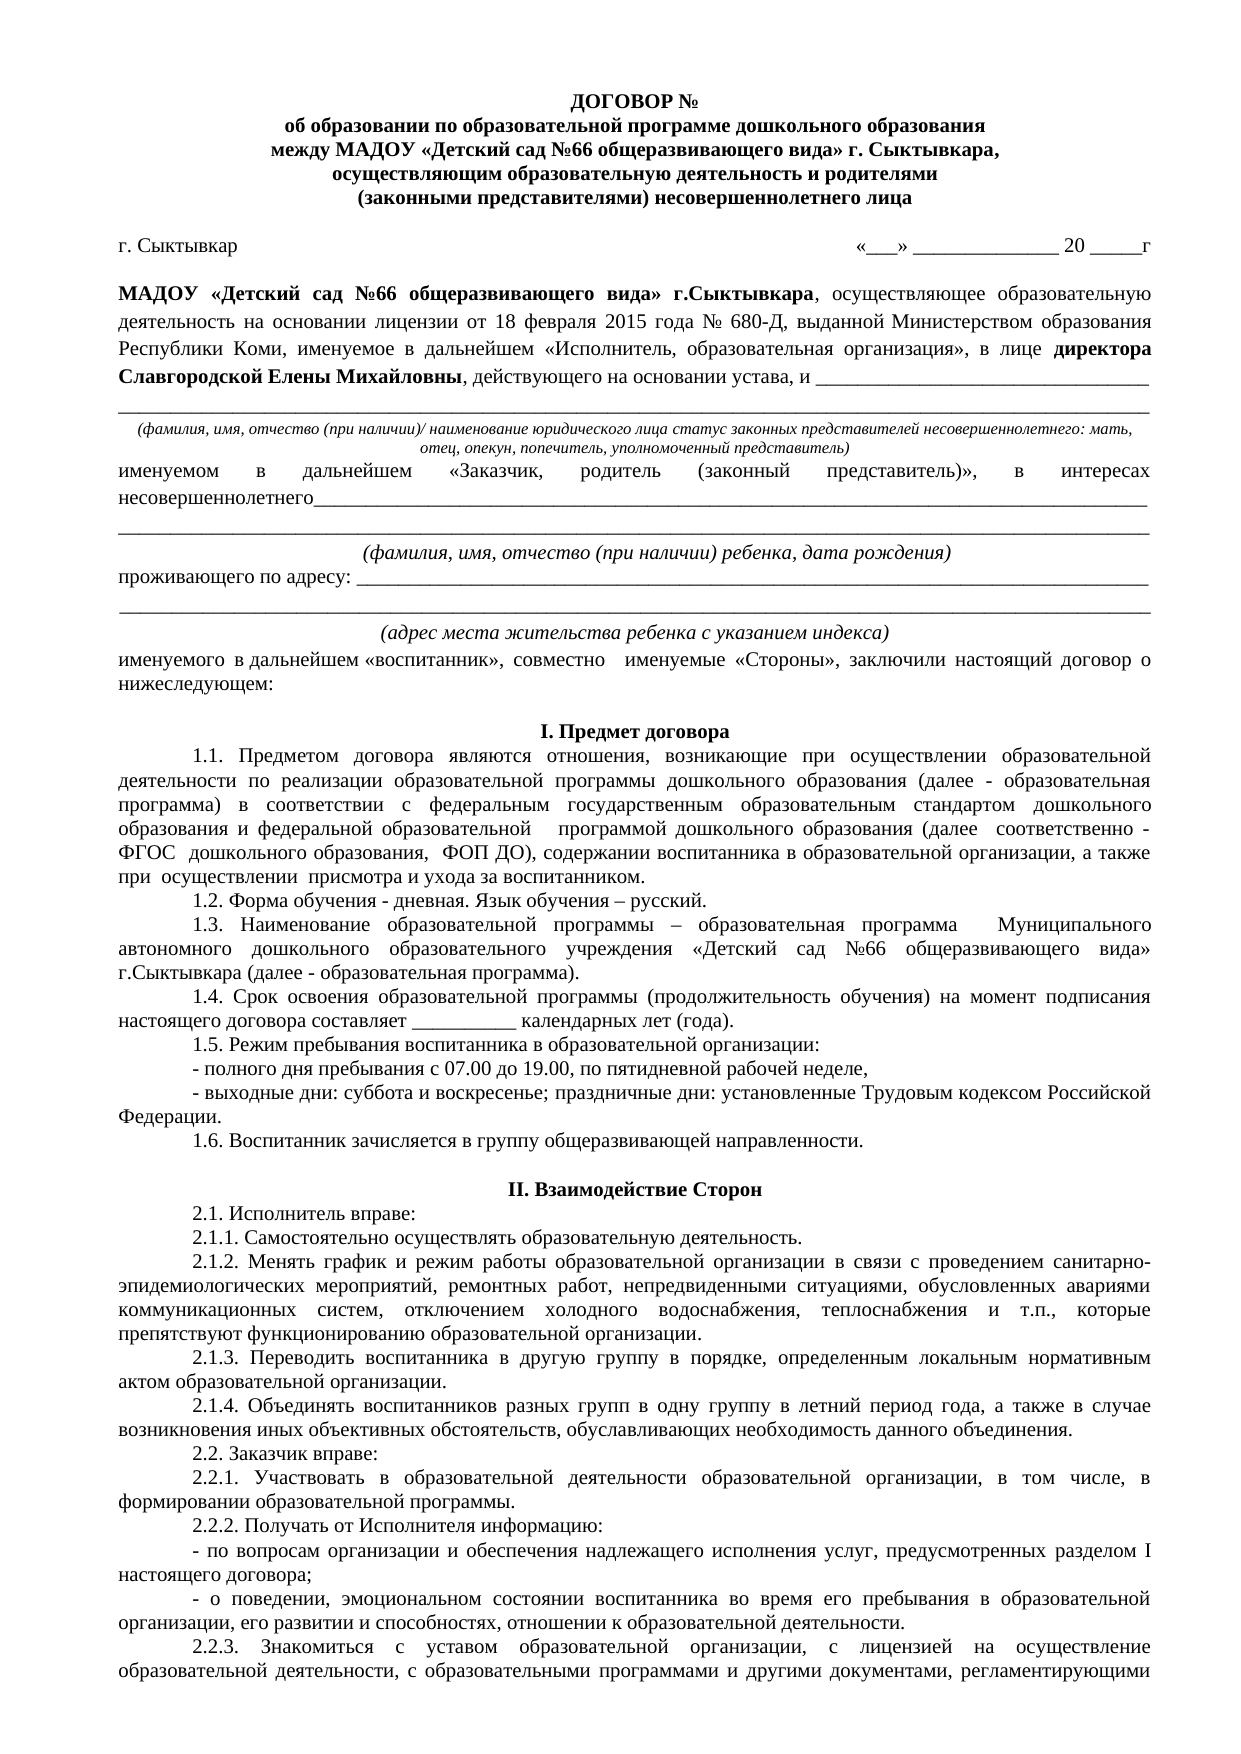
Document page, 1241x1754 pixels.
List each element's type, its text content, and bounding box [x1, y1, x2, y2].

list 2.1.1. Самостоятельно осуществлять образовательную деятельность. [118, 1225, 1152, 1249]
text (фамилия, имя, отчество (при наличии)/ наименование юридического лица статус законных представителей несовершеннолетнего: мать, отец, опекун, попечитель, уполномоченный представитель) [118, 419, 1152, 457]
text 2.1.2. Менять график и режим работы образовательной организации в связи с проведением санитарно-эпидемиологических мероприятий, ремонтных работ, непредвиденными ситуациями, обусловленных авариями коммуникационных систем, отключением холодного водоснабжения, теплоснабжения и т.п., которые препятствуют функционированию образовательной организации. [118, 1249, 1152, 1345]
text II. Взаимодействие Сторон [118, 1177, 1152, 1201]
text об образовании по образовательной программе дошкольного образования [118, 113, 1152, 137]
text г. Сыктывкар «___» ______________ 20 _____г [118, 233, 1152, 257]
text 1.2. Форма обучения - дневная. Язык обучения – русский. [118, 888, 1152, 912]
text 2.1.4. Объединять воспитанников разных групп в одну группу в летний период года, а также в случае возникновения иных объективных обстоятельств, обуславливающих необходимость данного объединения. [118, 1393, 1152, 1441]
text именуемого в дальнейшем «воспитанник», совместно именуемые «Стороны», заключили настоящий договор о нижеследующем: [118, 647, 1152, 695]
text 1.5. Режим пребывания воспитанника в образовательной организации: [118, 1032, 1152, 1056]
text проживающего по адресу: ____________________________________________________________________________ [118, 564, 1152, 588]
text ДОГОВОР № [118, 89, 1152, 113]
text 2.1.3. Переводить воспитанника в другую группу в порядке, определенным локальным нормативным актом образовательной организации. [118, 1345, 1152, 1393]
text именуемом в дальнейшем «Заказчик, родитель (законный представитель)», в интересах несовершеннолетнего________________________________________________________________________________ [118, 457, 1152, 509]
text ___________________________________________________________________________________________________ [118, 513, 1152, 537]
text осуществляющим образовательную деятельность и родителями [118, 161, 1152, 185]
text - о поведении, эмоциональном состоянии воспитанника во время его пребывания в образовательной организации, его развитии и способностях, отношении к образовательной деятельности. [118, 1586, 1152, 1634]
text 1.3. Наименование образовательной программы – образовательная программа Муниципального автономного дошкольного образовательного учреждения «Детский сад №66 общеразвивающего вида» г.Сыктывкара (далее - образовательная программа). [118, 912, 1152, 984]
text (адрес места жительства ребенка с указанием индекса) [118, 619, 1152, 644]
text между МАДОУ «Детский сад №66 общеразвивающего вида» г. Сыктывкара, [118, 137, 1152, 161]
text 1.4. Срок освоения образовательной программы (продолжительность обучения) на момент подписания настоящего договора составляет __________ календарных лет (года). [118, 984, 1152, 1032]
text 1.6. Воспитанник зачисляется в группу общеразвивающей направленности. [118, 1128, 1152, 1152]
text - выходные дни: суббота и воскресенье; праздничные дни: установленные Трудовым кодексом Российской Федерации. [118, 1080, 1152, 1128]
text (фамилия, имя, отчество (при наличии) ребенка, дата рождения) [118, 540, 1152, 564]
text 2.2.1. Участвовать в образовательной деятельности образовательной организации, в том числе, в формировании образовательной программы. [118, 1465, 1152, 1513]
text (законными представителями) несовершеннолетнего лица [118, 185, 1152, 209]
text 2.2. Заказчик вправе: [118, 1441, 1152, 1465]
text 2.2.2. Получать от Исполнителя информацию: [118, 1513, 1152, 1537]
text ___________________________________________________________________________________________________ [118, 592, 1152, 616]
text 1.1. Предметом договора являются отношения, возникающие при осуществлении образовательной деятельности по реализации образовательной программы дошкольного образования (далее - образовательная программа) в соответствии с федеральным государственным образовательным стандартом дошкольного образования и федеральной образовательной программой дошкольного образования (далее соответственно - ФГОС дошкольного образования, ФОП ДО), содержании воспитанника в образовательной организации, а также при осуществлении присмотра и ухода за воспитанником. [118, 743, 1152, 888]
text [118, 1634, 1152, 1682]
text 2.1. Исполнитель вправе: [118, 1201, 1152, 1225]
text МАДОУ «Детский сад №66 общеразвивающего вида» г.Сыктывкара, осуществляющее образовательную деятельность на основании лицензии от 18 февраля 2015 года № 680-Д, выданной Министерством образования Республики Коми, именуемое в дальнейшем «Исполнитель, образовательная организация», в лице директора Славгородской Елены Михайловны, действующего на основании устава, и ________________________________ [118, 281, 1152, 388]
text - по вопросам организации и обеспечения надлежащего исполнения услуг, предусмотренных разделом I настоящего договора; [118, 1537, 1152, 1586]
text ___________________________________________________________________________________________________ [118, 392, 1152, 416]
text I. Предмет договора [118, 719, 1152, 743]
text - полного дня пребывания с 07.00 до 19.00, по пятидневной рабочей неделе, [118, 1056, 1152, 1080]
